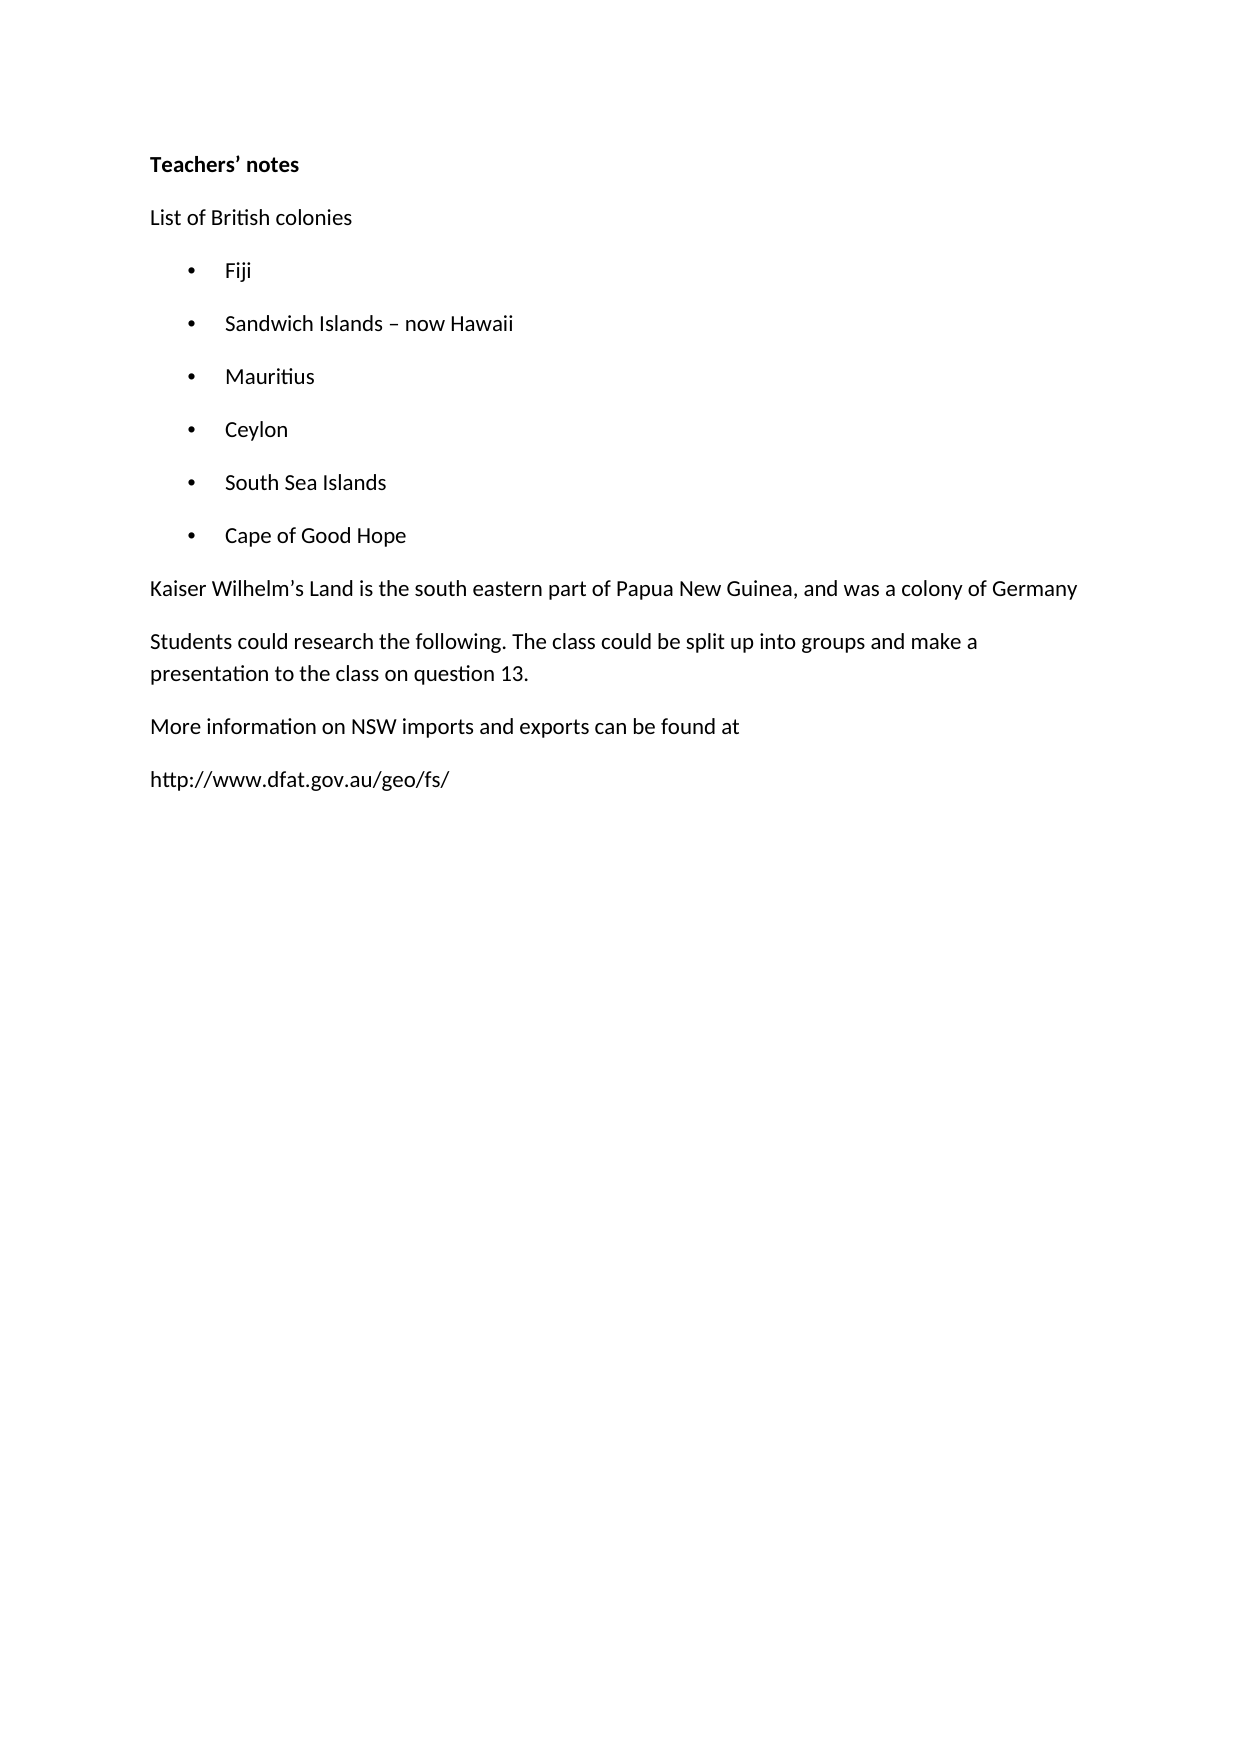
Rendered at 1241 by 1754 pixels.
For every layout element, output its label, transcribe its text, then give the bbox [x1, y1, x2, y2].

text Students could research the following. The class could be split up into groups and make a presentation to the class on question 13. [150, 627, 1090, 687]
text Teachers’ notes [150, 150, 1090, 178]
text Kaiser Wilhelm’s Land is the south eastern part of Papua New Guinea, and was a colony of Germany [150, 574, 1090, 602]
list Cape of Good Hope [187, 521, 1090, 549]
text http://www.dfat.gov.au/geo/fs/ [150, 765, 1090, 793]
text More information on NSW imports and exports can be found at [150, 712, 1090, 740]
list Fiji [187, 256, 1090, 284]
list South Sea Islands [187, 468, 1090, 496]
list Ceylon [187, 415, 1090, 443]
text List of British colonies [150, 203, 1090, 231]
list Sandwich Islands – now Hawaii [187, 309, 1090, 337]
list Mauritius [187, 362, 1090, 390]
